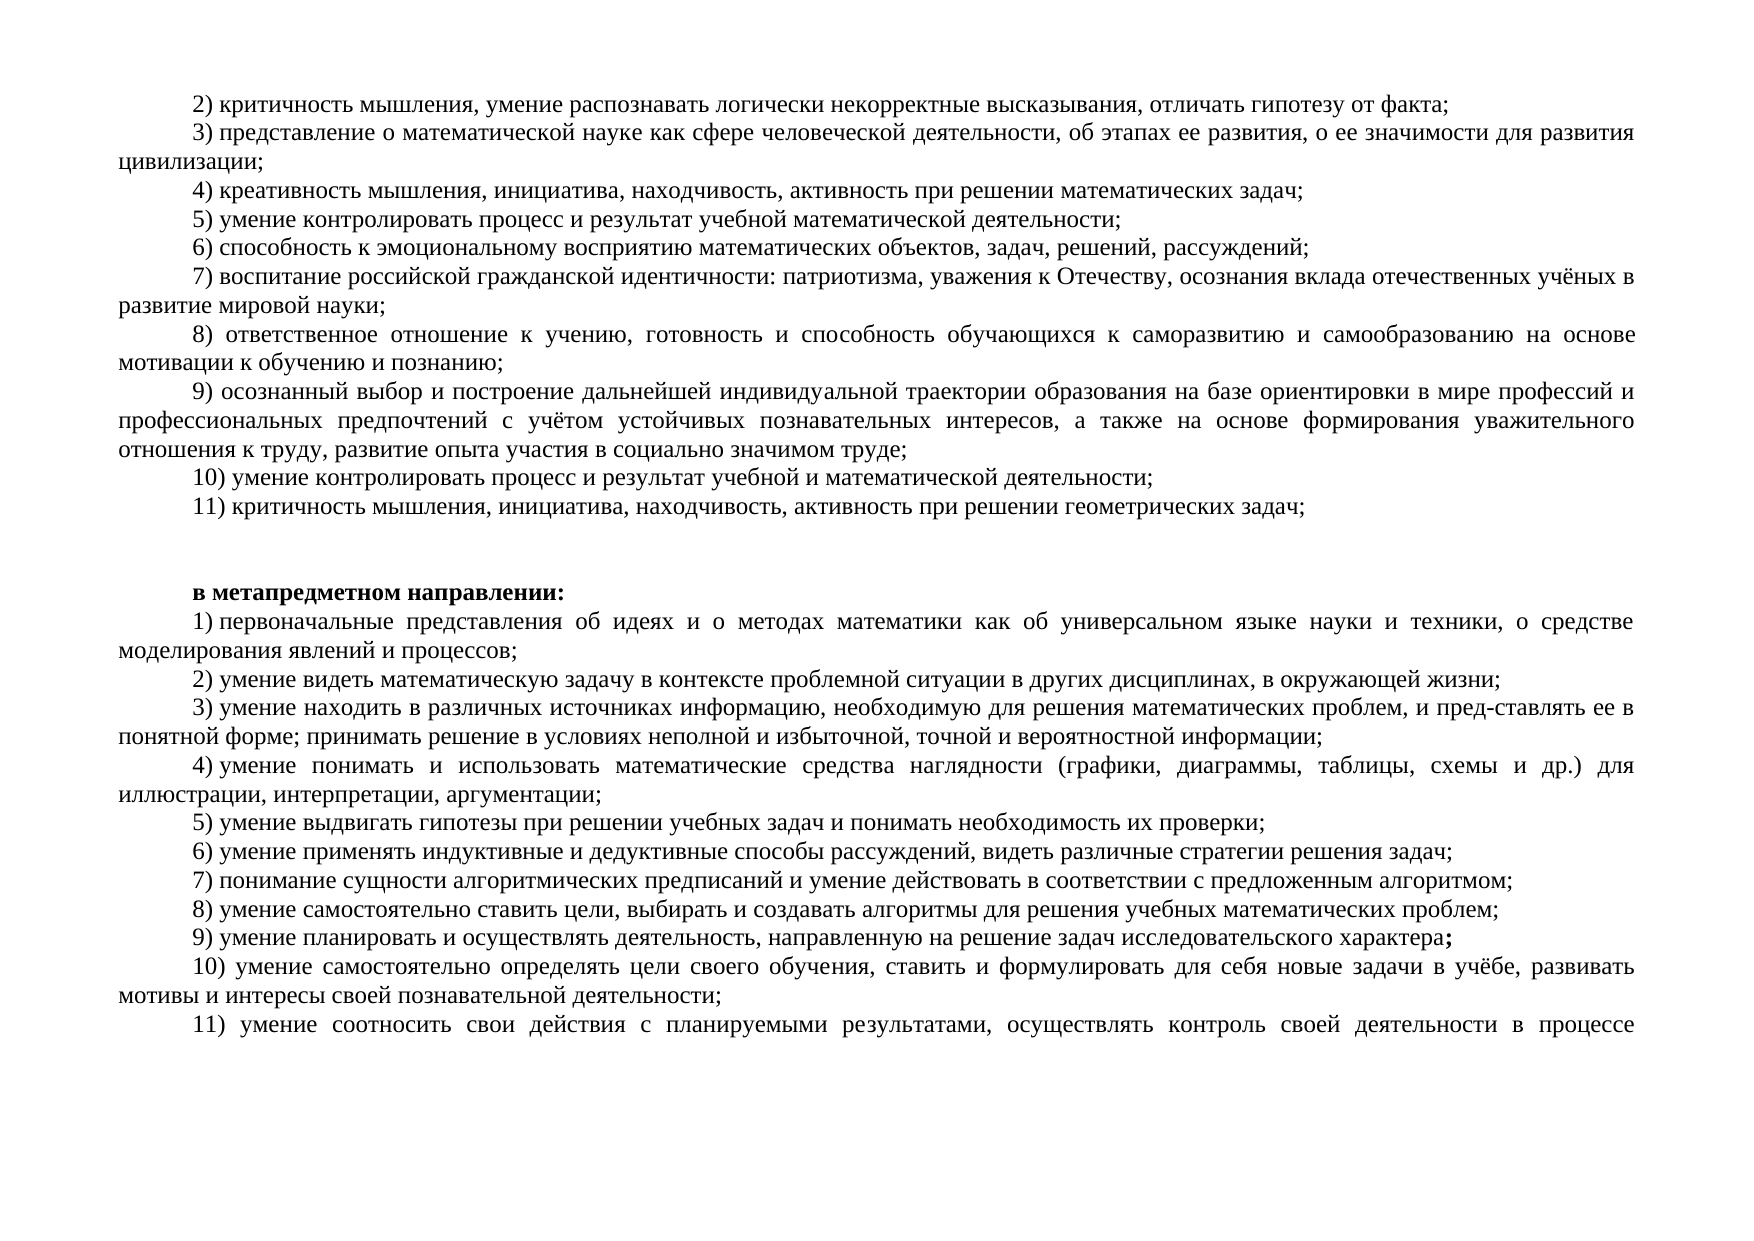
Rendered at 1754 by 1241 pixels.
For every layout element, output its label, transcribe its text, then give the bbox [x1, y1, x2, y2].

text 9) осознанный выбор и построение дальнейшей индивидуальной траектории образования на базе ориентировки в мире профессий и профессиональных предпочтений с учётом устойчивых познавательных интересов, а также на основе формирования уважительного отношения к труду, развитие опыта участия в социально значимом труде; [118, 376, 1636, 462]
text 6) умение применять индуктивные и дедуктивные способы рассуждений, видеть различные стратегии решения задач; [118, 836, 1636, 865]
text в метапредметном направлении: [118, 577, 1636, 606]
text 2) критичность мышления, умение распознавать логически некорректные высказывания, отличать гипотезу от факта; [118, 89, 1636, 117]
text 10) умение самостоятельно определять цели своего обучения, ставить и формулировать для себя новые задачи в учёбе, развивать мотивы и интересы своей познавательной деятельности; [118, 951, 1636, 1009]
text 2) умение видеть математическую задачу в контексте проблемной ситуации в других дисциплинах, в окружающей жизни; [118, 664, 1636, 692]
text 7) понимание сущности алгоритмических предписаний и умение действовать в соответствии с предложенным алгоритмом; [118, 865, 1636, 894]
text 8) ответственное отношение к учению, готовность и способность обучающихся к саморазвитию и самообразованию на основе мотивации к обучению и познанию; [118, 319, 1636, 376]
text 7) воспитание российской гражданской идентичности: патриотизма, уважения к Отечеству, осознания вклада отечественных учёных в развитие мировой науки; [118, 261, 1636, 319]
text 10) умение контролировать процесс и результат учебной и математической деятельности; [118, 462, 1636, 491]
text 11) критичность мышления, инициатива, находчивость, активность при решении геометрических задач; [118, 491, 1636, 520]
text 3) представление о математической науке как сфере человеческой деятельности, об этапах ее развития, о ее значимости для развития цивилизации; [118, 117, 1636, 175]
text 4) креативность мышления, инициатива, находчивость, активность при решении математических задач; [118, 175, 1636, 204]
text 5) умение контролировать процесс и результат учебной математической деятельности; [118, 204, 1636, 232]
text 6) способность к эмоциональному восприятию математических объектов, задач, решений, рассуждений; [118, 232, 1636, 261]
text 4) умение понимать и использовать математические средства наглядности (графики, диаграммы, таблицы, схемы и др.) для иллюстрации, интерпретации, аргументации; [118, 750, 1636, 807]
text 1) первоначальные представления об идеях и о методах математики как об универсальном языке науки и техники, о средстве моделирования явлений и процессов; [118, 606, 1636, 664]
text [118, 1009, 1636, 1037]
text 8) умение самостоятельно ставить цели, выбирать и создавать алгоритмы для решения учебных математических проблем; [118, 894, 1636, 922]
text 3) умение находить в различных источниках информацию, необходимую для решения математических проблем, и пред-ставлять ее в понятной форме; принимать решение в условиях неполной и избыточной, точной и вероятностной информации; [118, 692, 1636, 750]
text 9) умение планировать и осуществлять деятельность, направленную на решение задач исследовательского характера; [118, 922, 1636, 951]
text 5) умение выдвигать гипотезы при решении учебных задач и понимать необходимость их проверки; [118, 807, 1636, 836]
